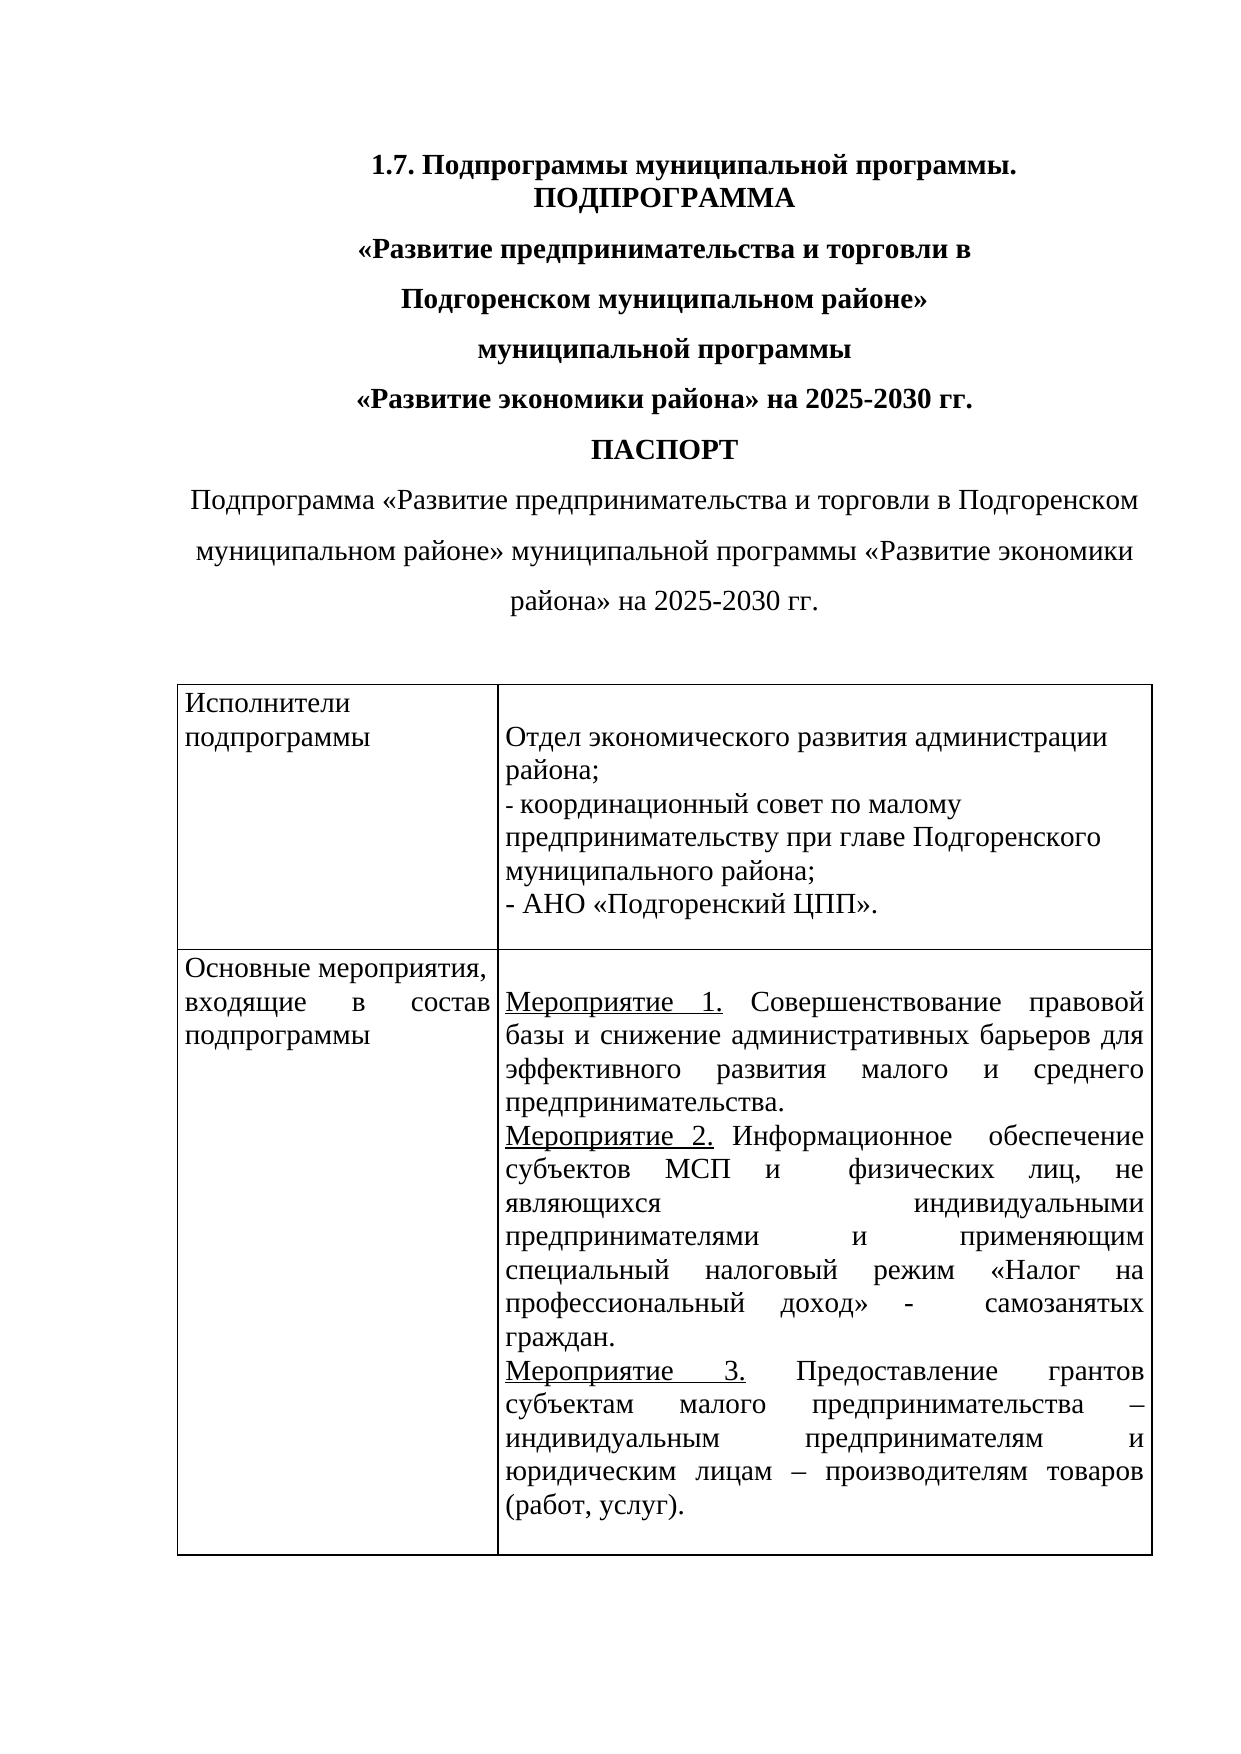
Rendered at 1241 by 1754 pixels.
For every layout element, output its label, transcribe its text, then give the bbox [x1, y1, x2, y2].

text ПАСПОРТ [177, 432, 1152, 466]
table_cell Основные мероприятия, входящие в состав подпрограммы [178, 950, 497, 1554]
text муниципальной программы [177, 331, 1152, 365]
text Подпрограмма «Развитие предпринимательства и торговли в Подгоренском муниципальном районе» муниципальной программы «Развитие экономики района» на 2025-2030 гг. [177, 482, 1152, 616]
text 1.7. Подпрограммы муниципальной программы. [177, 147, 1152, 180]
table_cell Мероприятие 1. Совершенствование правовой базы и снижение административных барьеров для эффективного развития малого и среднего предпринимательства. Мероприятие 2. Информационное обеспечение субъектов МСП и физических лиц, не являющихся индивидуальными предпринимателями и применяющим специальный налоговый режим «Налог на профессиональный доход» - самозанятых граждан. Мероприятие 3. Предоставление грантов субъектам малого предпринимательства – индивидуальным предпринимателям и юридическим лицам – производителям товаров (работ, услуг). [499, 950, 1151, 1554]
table_header Исполнители подпрограммы [178, 685, 497, 949]
text ПОДПРОГРАММА [177, 180, 1152, 214]
table_header Отдел экономического развития администрации района; - координационный совет по малому предпринимательству при главе Подгоренского муниципального района; - АНО «Подгоренский ЦПП». [499, 685, 1151, 949]
text «Развитие экономики района» на 2025-2030 гг. [177, 382, 1152, 415]
text «Развитие предпринимательства и торговли в Подгоренском муниципальном районе» [177, 231, 1152, 314]
